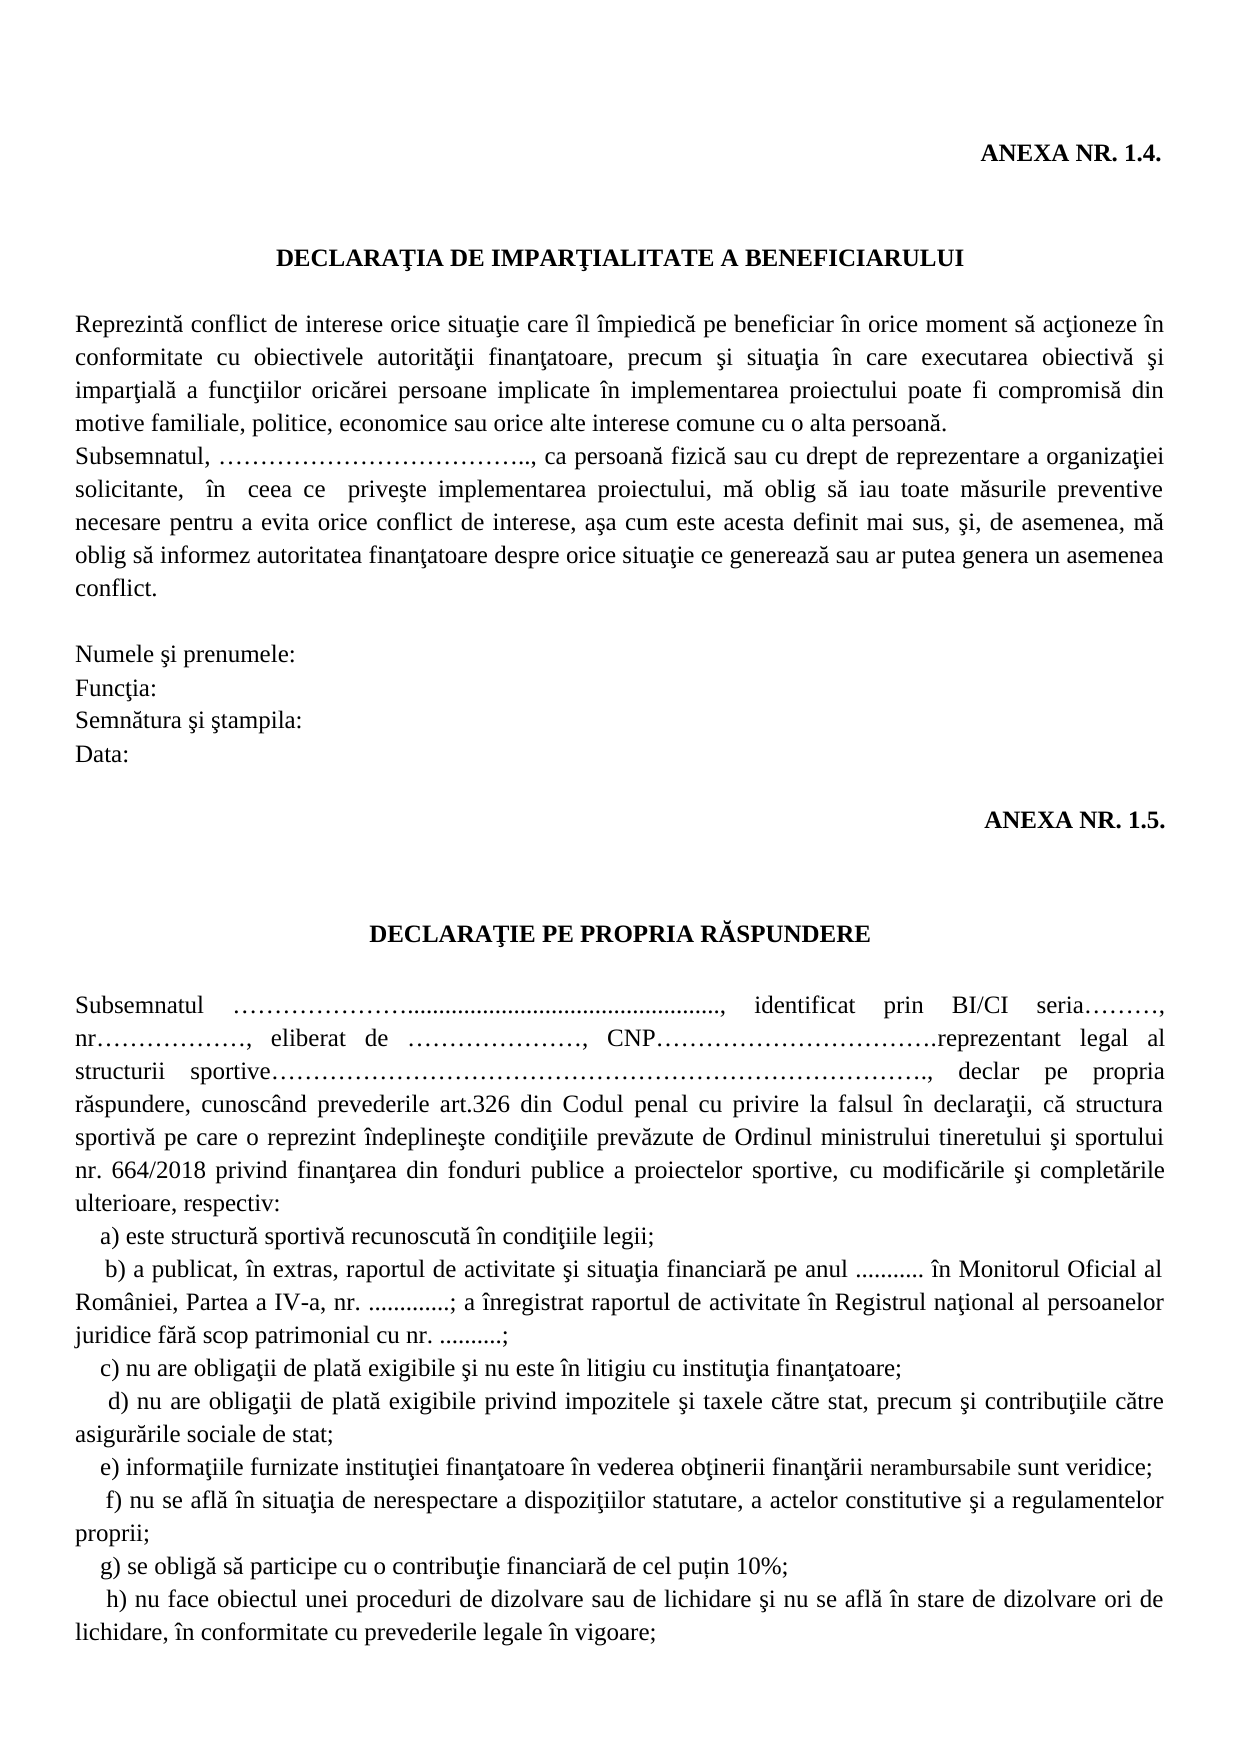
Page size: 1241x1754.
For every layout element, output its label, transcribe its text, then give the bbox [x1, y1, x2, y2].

text DECLARAŢIE PE PROPRIA RĂSPUNDERE [75, 919, 1165, 947]
text c) nu are obligaţii de plată exigibile şi nu este în litigiu cu instituţia finanţatoare; [75, 1353, 1165, 1382]
text Funcţia: [75, 673, 1165, 701]
text b) a publicat, în extras, raportul de activitate şi situaţia financiară pe anul ........... în Monitorul Oficial al României, Partea a IV-a, nr. .............; a înregistrat raportul de activitate în Registrul naţional al persoanelor juridice fără scop patrimonial cu nr. ..........; [75, 1254, 1165, 1349]
text Numele şi prenumele: [75, 639, 1165, 668]
text e) informaţiile furnizate instituţiei finanţatoare în vederea obţinerii finanţării nerambursabile sunt veridice; [75, 1452, 1165, 1481]
text a) este structură sportivă recunoscută în condiţiile legii; [75, 1221, 1165, 1250]
text Subsemnatul, ……………………………….., ca persoană fizică sau cu drept de reprezentare a organizaţiei solicitante, în ceea ce priveşte implementarea proiectului, mă oblig să iau toate măsurile preventive necesare pentru a evita orice conflict de interese, aşa cum este acesta definit mai sus, şi, de asemenea, mă oblig să informez autoritatea finanţatoare despre orice situaţie ce generează sau ar putea genera un asemenea conflict. [75, 441, 1165, 602]
text h) nu face obiectul unei proceduri de dizolvare sau de lichidare şi nu se află în stare de dizolvare ori de lichidare, în conformitate cu prevederile legale în vigoare; [75, 1584, 1165, 1646]
text ANEXA NR. 1.4. [75, 138, 1161, 167]
text DECLARAŢIA DE IMPARŢIALITATE A BENEFICIARULUI [75, 243, 1165, 272]
text ANEXA NR. 1.5. [75, 805, 1165, 833]
text Subsemnatul ………………….................................................., identificat prin BI/CI seria………, nr………………, eliberat de …………………, CNP…………………………….reprezentant legal al structurii sportive……………………………………………………………………., declar pe propria răspundere, cunoscând prevederile art.326 din Codul penal cu privire la falsul în declaraţii, că structura sportivă pe care o reprezint îndeplineşte condiţiile prevăzute de Ordinul ministrului tineretului şi sportului nr. 664/2018 privind finanţarea din fonduri publice a proiectelor sportive, cu modificările şi completările ulterioare, respectiv: [75, 990, 1165, 1217]
text Reprezintă conflict de interese orice situaţie care îl împiedică pe beneficiar în orice moment să acţioneze în conformitate cu obiectivele autorităţii finanţatoare, precum şi situaţia în care executarea obiectivă şi imparţială a funcţiilor oricărei persoane implicate în implementarea proiectului poate fi compromisă din motive familiale, politice, economice sau orice alte interese comune cu o alta persoană. [75, 309, 1165, 437]
text Data: [75, 739, 1165, 767]
text Semnătura şi ştampila: [75, 706, 1165, 734]
text f) nu se află în situaţia de nerespectare a dispoziţiilor statutare, a actelor constitutive şi a regulamentelor proprii; [75, 1485, 1165, 1547]
text g) se obligă să participe cu o contribuţie financiară de cel puțin 10%; [75, 1551, 1165, 1580]
text d) nu are obligaţii de plată exigibile privind impozitele şi taxele către stat, precum şi contribuţiile către asigurările sociale de stat; [75, 1386, 1165, 1448]
